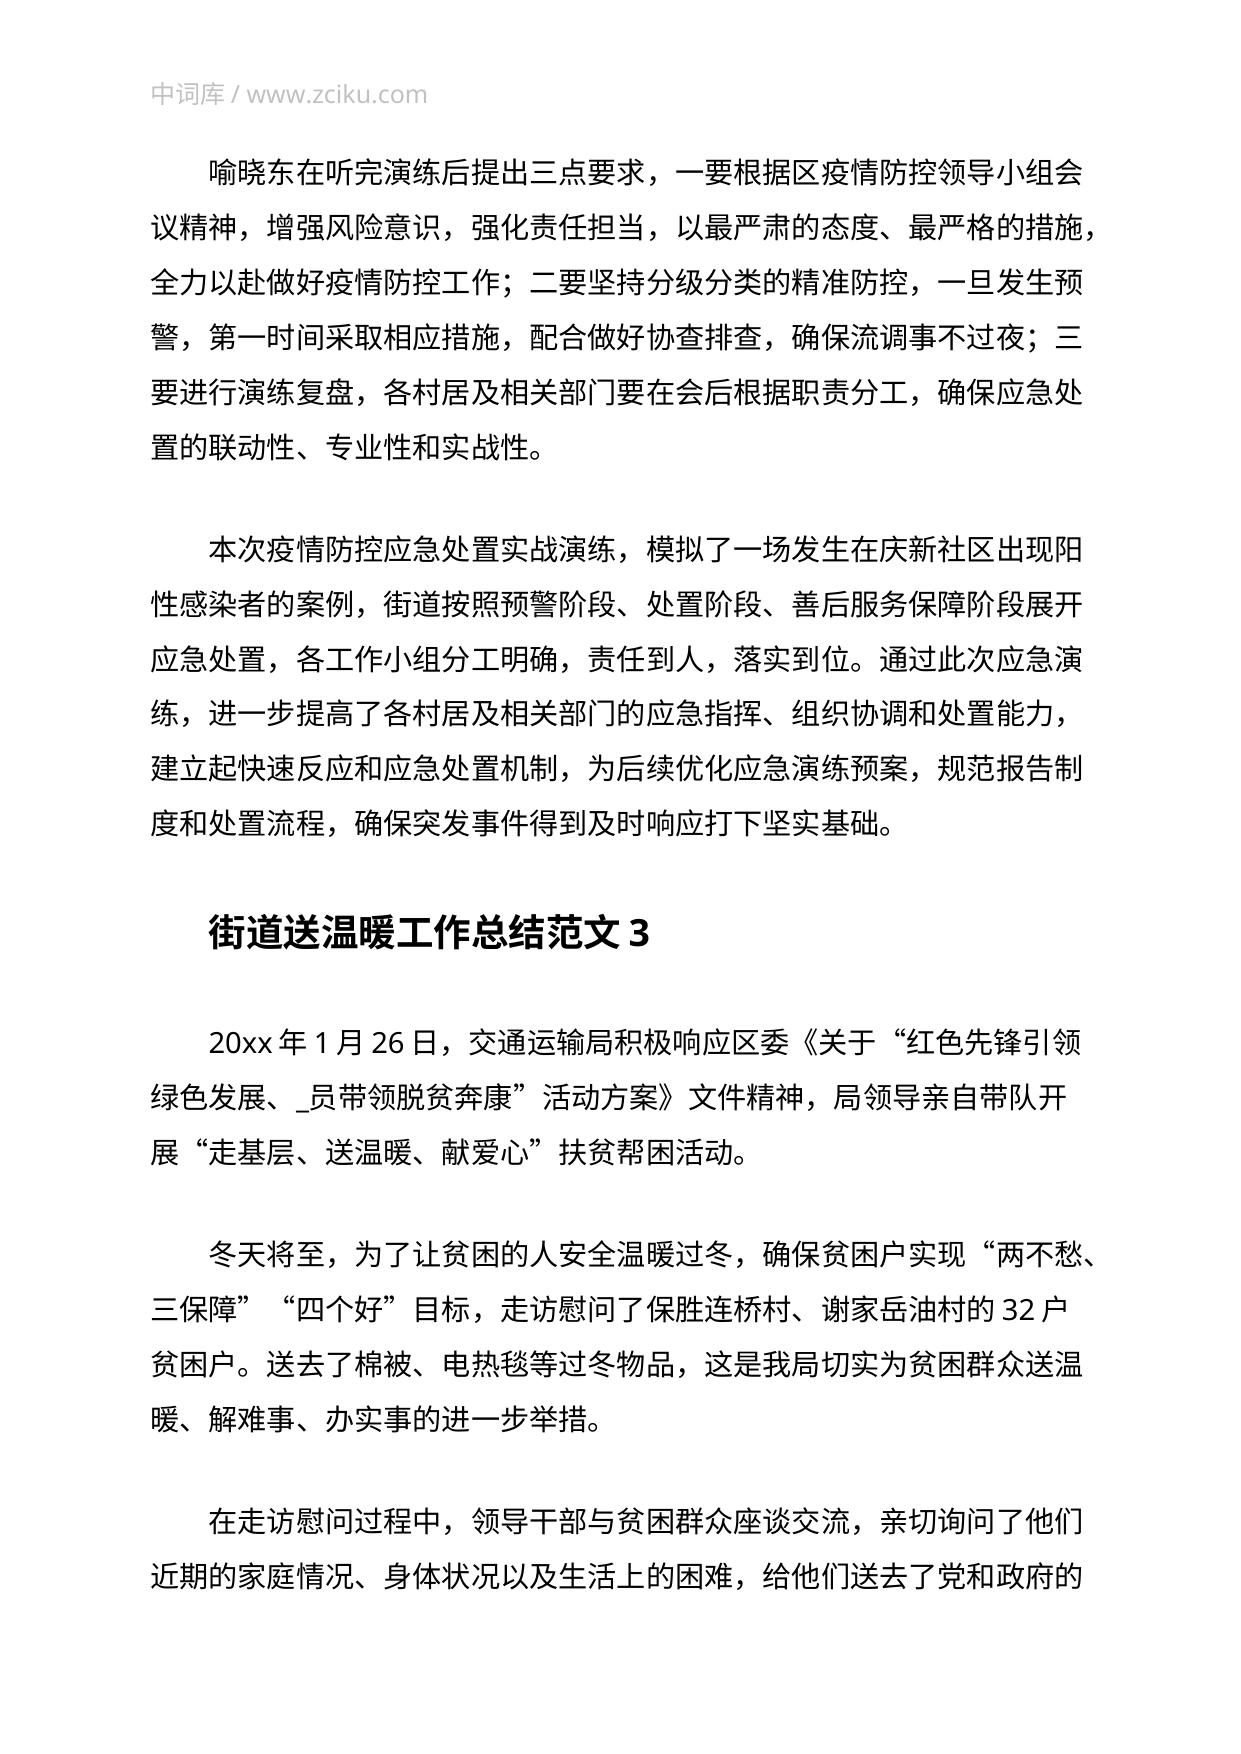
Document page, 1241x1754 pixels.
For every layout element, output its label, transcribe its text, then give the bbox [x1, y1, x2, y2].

text 喻晓东在听完演练后提出三点要求，一要根据区疫情防控领导小组会议精神，增强风险意识，强化责任担当，以最严肃的态度、最严格的措施，全力以赴做好疫情防控工作；二要坚持分级分类的精准防控，一旦发生预警，第一时间采取相应措施，配合做好协查排查，确保流调事不过夜；三要进行演练复盘，各村居及相关部门要在会后根据职责分工，确保应急处置的联动性、专业性和实战性。 [150, 150, 1090, 467]
text 本次疫情防控应急处置实战演练，模拟了一场发生在庆新社区出现阳性感染者的案例，街道按照预警阶段、处置阶段、善后服务保障阶段展开应急处置，各工作小组分工明确，责任到人，落实到位。通过此次应急演练，进一步提高了各村居及相关部门的应急指挥、组织协调和处置能力，建立起快速反应和应急处置机制，为后续优化应急演练预案，规范报告制度和处置流程，确保突发事件得到及时响应打下坚实基础。 [150, 526, 1090, 843]
text 街道送温暖工作总结范文3 [150, 902, 1090, 957]
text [150, 1498, 1090, 1596]
text 冬天将至，为了让贫困的人安全温暖过冬，确保贫困户实现“两不愁、三保障”“四个好”目标，走访慰问了保胜连桥村、谢家岳油村的32户贫困户。送去了棉被、电热毯等过冬物品，这是我局切实为贫困群众送温暖、解难事、办实事的进一步举措。 [150, 1232, 1090, 1439]
text 20xx年1月26日，交通运输局积极响应区委《关于“红色先锋引领绿色发展、_员带领脱贫奔康”活动方案》文件精神，局领导亲自带队开展“走基层、送温暖、献爱心”扶贫帮困活动。 [150, 1020, 1090, 1172]
